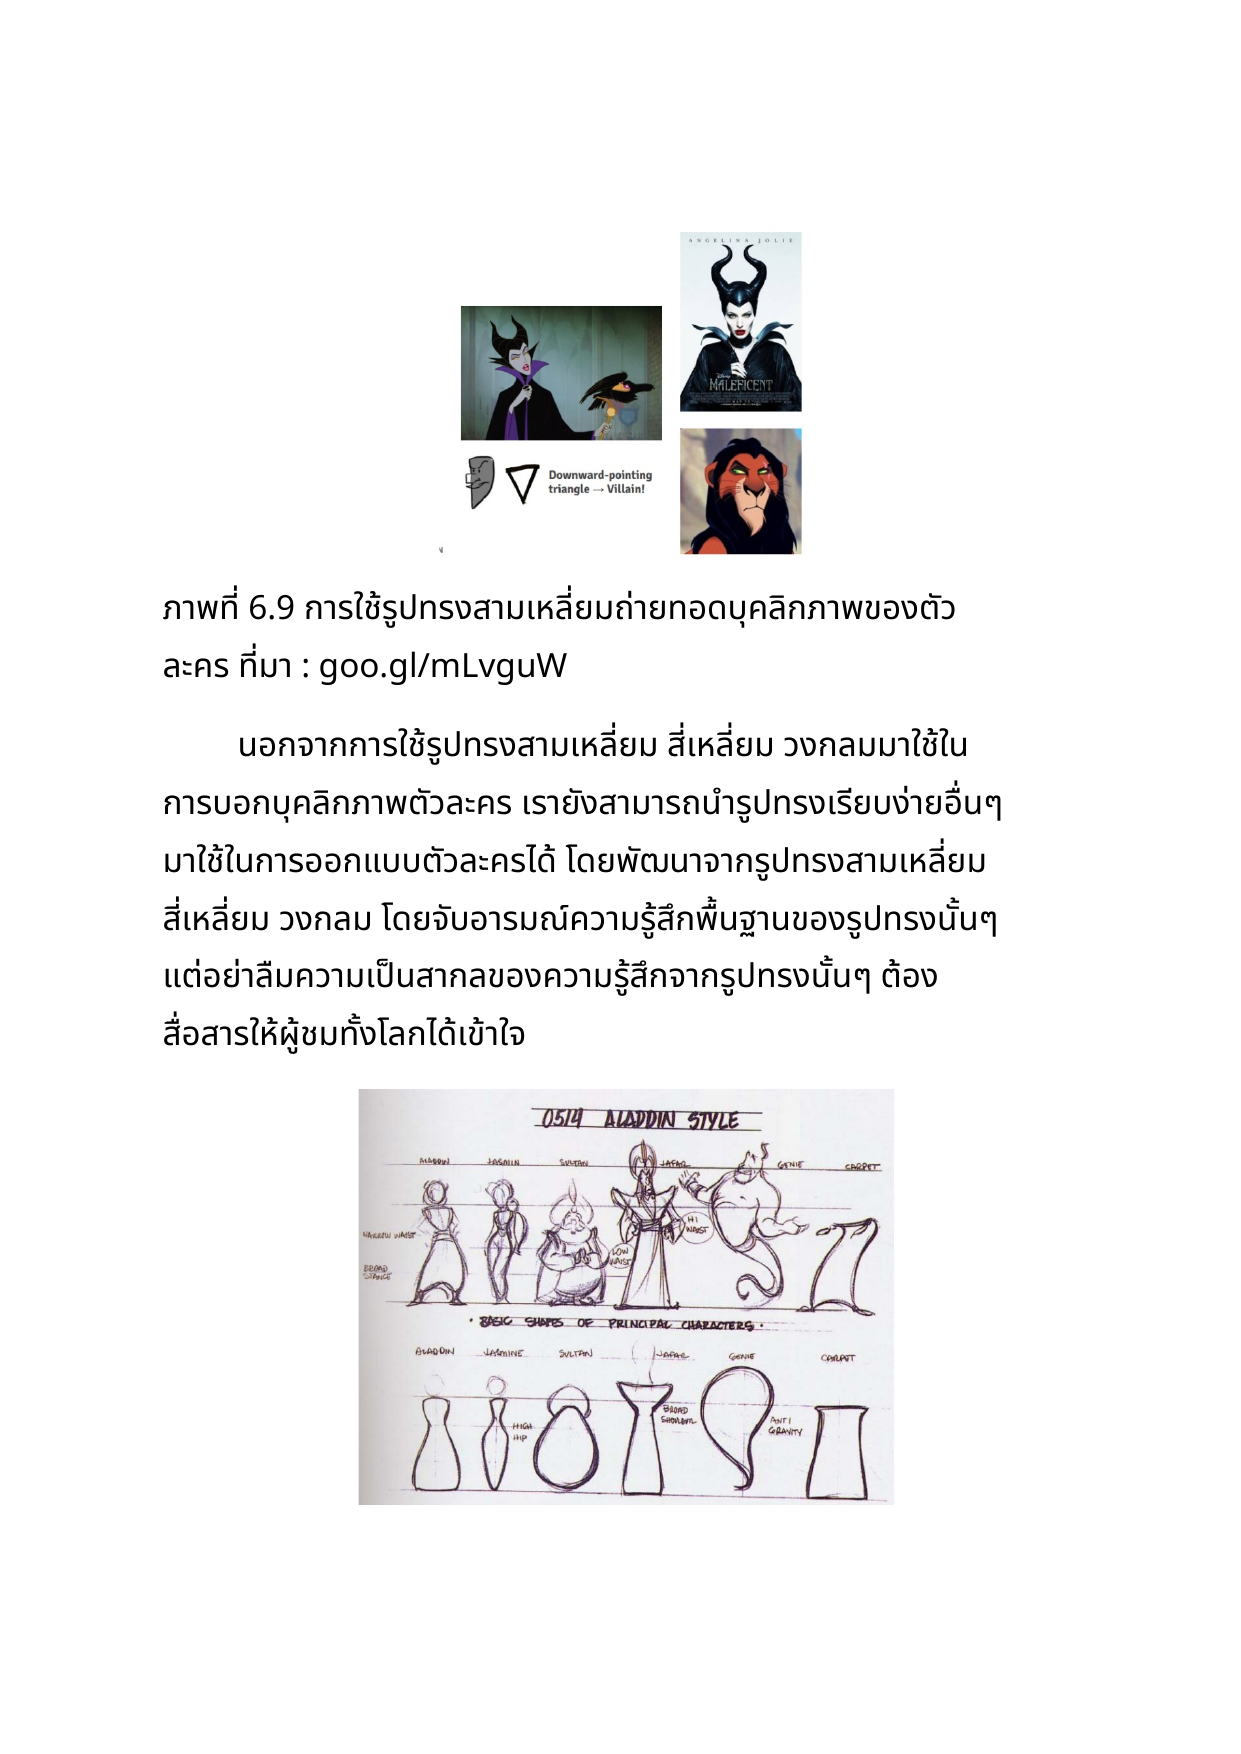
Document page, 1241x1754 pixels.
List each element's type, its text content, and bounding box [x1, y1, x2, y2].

picture [439, 225, 814, 559]
text ภาพที่ 6.9 การใช้รูปทรงสามเหลี่ยมถ่ายทอดบุคลิกภาพของตัวละคร ที่มา : goo.gl/mLvguW [162, 584, 1015, 692]
picture [358, 1089, 894, 1505]
text นอกจากการใช้รูปทรงสามเหลี่ยม สี่เหลี่ยม วงกลมมาใช้ในการบอกบุคลิกภาพตัวละคร เรายังสามารถนำรูปทรงเรียบง่ายอื่นๆมาใช้ในการออกแบบตัวละครได้ โดยพัฒนาจากรูปทรงสามเหลี่ยม สี่เหลี่ยม วงกลม โดยจับอารมณ์ความรู้สึกพื้นฐานของรูปทรงนั้นๆ แต่อย่าลืมความเป็นสากลของความรู้สึกจากรูปทรงนั้นๆ ต้องสื่อสารให้ผู้ชมทั้งโลกได้เข้าใจ [162, 721, 1015, 1061]
